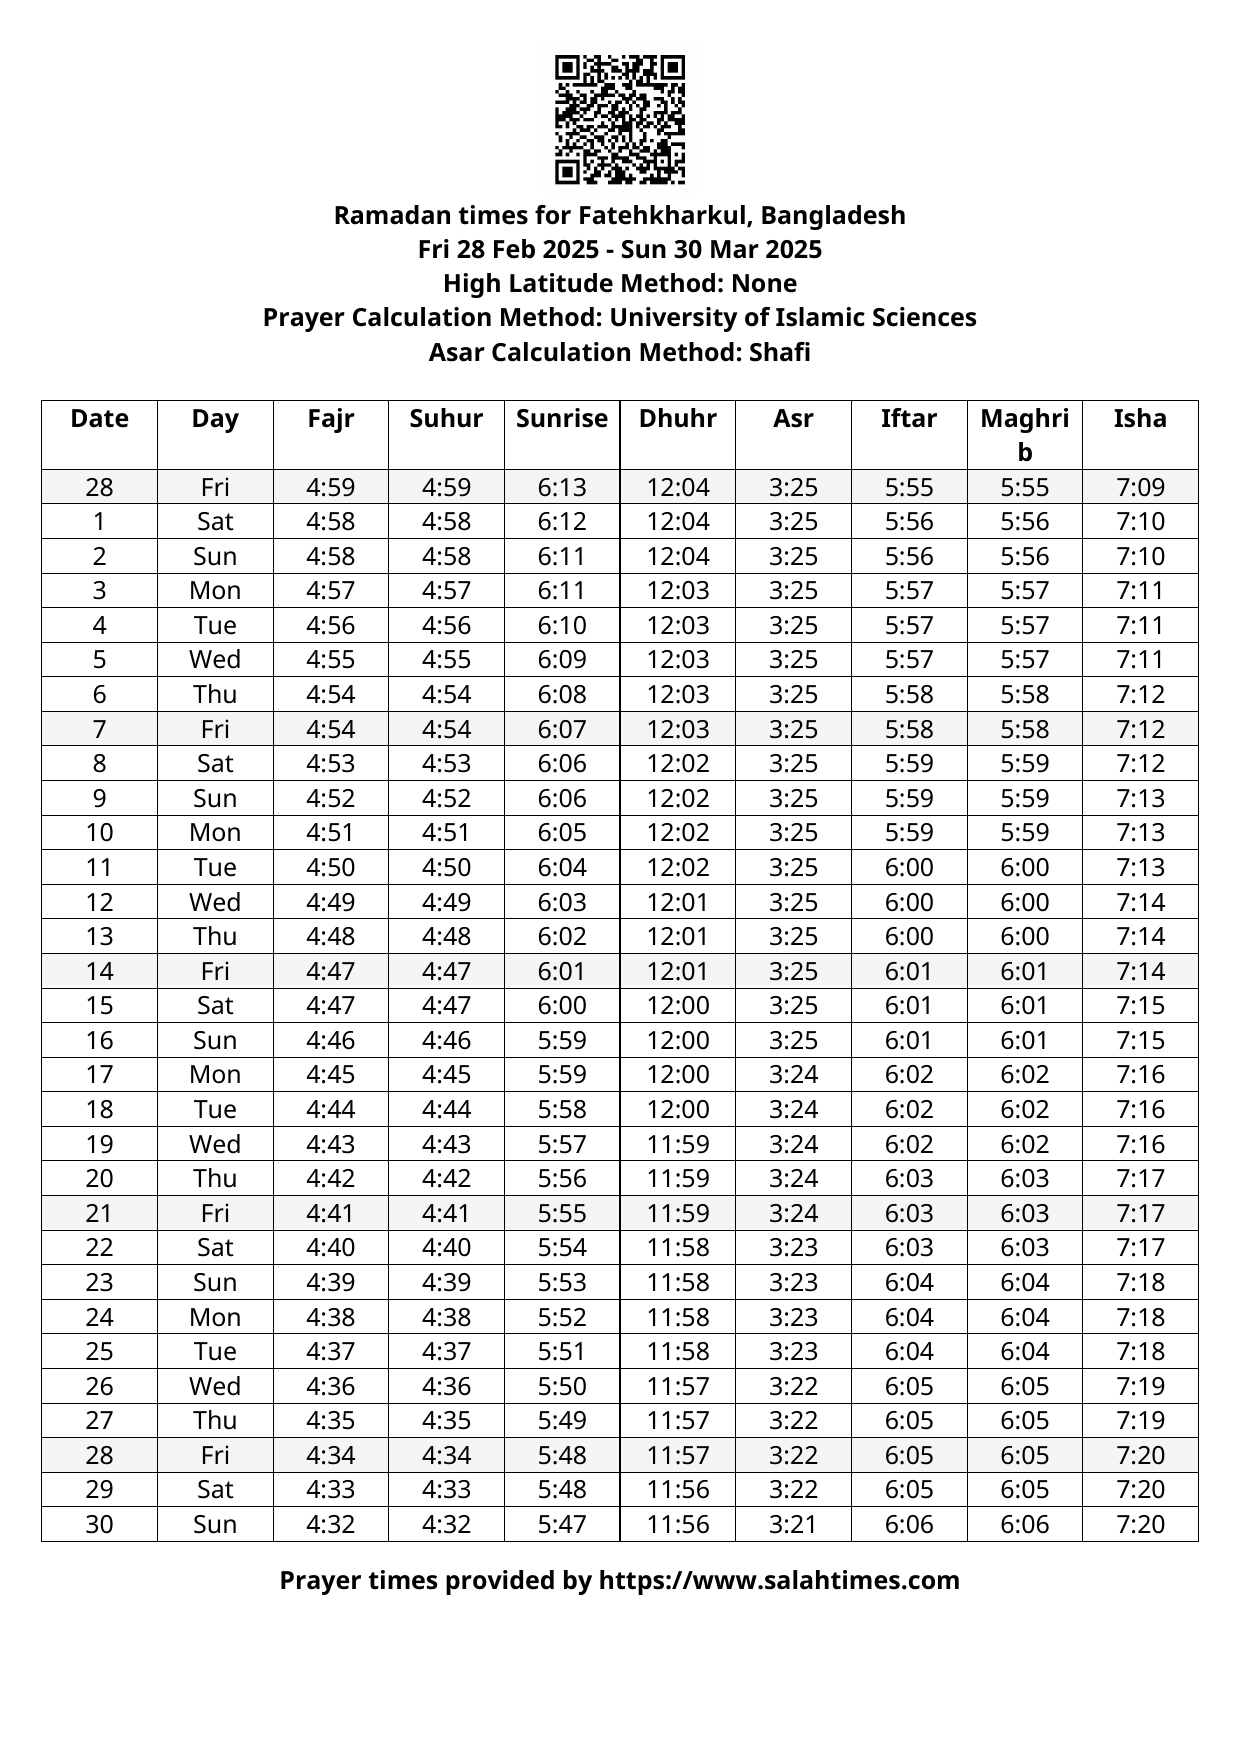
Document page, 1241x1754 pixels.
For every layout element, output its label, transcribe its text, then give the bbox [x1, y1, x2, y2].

table_cell 7:15 [1083, 1023, 1198, 1057]
table_cell 6:06 [968, 1507, 1082, 1541]
table_cell 4:50 [389, 850, 504, 884]
table_cell 5:57 [852, 574, 967, 607]
table_cell 23 [42, 1265, 157, 1299]
table_cell 6:04 [852, 1265, 967, 1299]
table_cell Fri [158, 1438, 273, 1472]
table_cell 6:02 [968, 1092, 1082, 1126]
table_cell 12:03 [621, 712, 735, 745]
table_cell 29 [42, 1473, 157, 1506]
table_cell 6:05 [968, 1404, 1082, 1437]
table_cell 4:49 [389, 885, 504, 918]
table_cell 4:36 [274, 1369, 388, 1402]
table_cell 4:52 [274, 781, 388, 814]
table_cell 7:17 [1083, 1161, 1198, 1195]
table_cell 4:48 [389, 919, 504, 953]
table_cell 6:12 [505, 504, 619, 538]
table_cell 11:58 [621, 1265, 735, 1299]
table_header Day [158, 401, 273, 469]
table_cell 7:11 [1083, 608, 1198, 642]
table_cell 4:43 [274, 1127, 388, 1160]
table_header Suhur [389, 401, 504, 469]
table_cell 4:55 [389, 643, 504, 676]
table_cell 4:57 [274, 574, 388, 607]
table_cell Fri [158, 712, 273, 745]
table_cell 6:04 [852, 1334, 967, 1368]
table_cell 6:00 [968, 919, 1082, 953]
table_cell 4:51 [389, 816, 504, 849]
table_cell Sat [158, 1231, 273, 1264]
table_cell 3:24 [736, 1058, 851, 1091]
table_cell 5:48 [505, 1438, 619, 1472]
table_cell 4:53 [274, 746, 388, 780]
table_cell 4:47 [274, 989, 388, 1022]
table_cell 4:40 [389, 1231, 504, 1264]
table_cell 11:57 [621, 1404, 735, 1437]
table_cell 6:03 [505, 885, 619, 918]
table_cell Tue [158, 1092, 273, 1126]
table_cell 6:05 [852, 1369, 967, 1402]
table_cell 6:01 [968, 1023, 1082, 1057]
table_cell 14 [42, 954, 157, 987]
table_cell 6:01 [968, 989, 1082, 1022]
text Ramadan times for Fatehkharkul, Bangladesh [42, 198, 1198, 232]
table_header Maghrib [968, 401, 1082, 469]
table_cell 5:59 [505, 1058, 619, 1091]
table_cell 4:40 [274, 1231, 388, 1264]
table_cell 4:36 [389, 1369, 504, 1402]
table_cell 11:59 [621, 1127, 735, 1160]
table_cell 5:59 [968, 746, 1082, 780]
table_cell 7:13 [1083, 781, 1198, 814]
table_cell 11:56 [621, 1507, 735, 1541]
table_cell 5:58 [505, 1092, 619, 1126]
table_cell 4:38 [389, 1300, 504, 1333]
table_cell 4:58 [274, 504, 388, 538]
table_cell 6:02 [852, 1127, 967, 1160]
table_cell 7:18 [1083, 1300, 1198, 1333]
table_cell 4:58 [389, 504, 504, 538]
table_cell 12 [42, 885, 157, 918]
table_cell 5:59 [852, 816, 967, 849]
table_cell 6:00 [852, 919, 967, 953]
table_cell 3:25 [736, 954, 851, 987]
table_cell 5:56 [968, 504, 1082, 538]
table_cell 5:50 [505, 1369, 619, 1402]
table_cell 4:58 [389, 539, 504, 572]
table_cell 12:00 [621, 989, 735, 1022]
table_cell 7:20 [1083, 1473, 1198, 1506]
table_cell 5:58 [968, 677, 1082, 711]
table_cell 4:56 [274, 608, 388, 642]
table_cell Fri [158, 1196, 273, 1229]
table_cell 12:02 [621, 850, 735, 884]
table_cell 3:25 [736, 919, 851, 953]
table_cell 6:05 [968, 1438, 1082, 1472]
table_cell 4:54 [389, 677, 504, 711]
table_cell 4:47 [389, 989, 504, 1022]
table_cell 11:57 [621, 1369, 735, 1402]
table_cell 4:38 [274, 1300, 388, 1333]
table_cell 4:33 [274, 1473, 388, 1506]
table_cell 12:03 [621, 608, 735, 642]
table_cell Tue [158, 608, 273, 642]
table_cell 7:12 [1083, 746, 1198, 780]
table_cell 6:04 [505, 850, 619, 884]
table_cell 4:59 [274, 470, 388, 503]
table_header Isha [1083, 401, 1198, 469]
table_cell 3:25 [736, 504, 851, 538]
table_cell 12:00 [621, 1023, 735, 1057]
table_cell 4:44 [274, 1092, 388, 1126]
table_cell Wed [158, 643, 273, 676]
table_cell 6:02 [852, 1058, 967, 1091]
table_cell Sat [158, 989, 273, 1022]
table_cell 25 [42, 1334, 157, 1368]
table_cell 4:55 [274, 643, 388, 676]
table_cell 7:20 [1083, 1507, 1198, 1541]
table_cell Mon [158, 816, 273, 849]
table_cell 4:42 [274, 1161, 388, 1195]
table_cell Wed [158, 885, 273, 918]
table_cell 6:09 [505, 643, 619, 676]
table_cell 5:57 [505, 1127, 619, 1160]
table_cell 5:56 [968, 539, 1082, 572]
table_cell Sat [158, 1473, 273, 1506]
table_cell 4:53 [389, 746, 504, 780]
table_cell 6:04 [968, 1300, 1082, 1333]
table_cell 4:49 [274, 885, 388, 918]
table_cell 4:56 [389, 608, 504, 642]
table_cell 4:54 [274, 677, 388, 711]
table_cell Fri [158, 470, 273, 503]
table_cell 5:55 [968, 470, 1082, 503]
table_cell 11:58 [621, 1300, 735, 1333]
table_cell 6:00 [968, 885, 1082, 918]
table_cell 4:35 [274, 1404, 388, 1437]
table_cell 5:57 [852, 608, 967, 642]
text High Latitude Method: None [42, 266, 1198, 300]
table_cell 12:04 [621, 470, 735, 503]
table_cell 13 [42, 919, 157, 953]
text Fri 28 Feb 2025 - Sun 30 Mar 2025 [42, 232, 1198, 266]
table_cell 18 [42, 1092, 157, 1126]
table_cell 3:25 [736, 643, 851, 676]
table_cell 6:01 [852, 989, 967, 1022]
table_cell 5:59 [968, 781, 1082, 814]
table_header Sunrise [505, 401, 619, 469]
table_cell 3:23 [736, 1265, 851, 1299]
table_cell 6:02 [852, 1092, 967, 1126]
table_cell 3:25 [736, 816, 851, 849]
table_cell 4:32 [389, 1507, 504, 1541]
table_cell 6:06 [505, 781, 619, 814]
table_cell 6:04 [968, 1265, 1082, 1299]
table_cell 12:04 [621, 539, 735, 572]
table_cell 11:59 [621, 1161, 735, 1195]
table_cell 6:05 [968, 1473, 1082, 1506]
table_cell 5 [42, 643, 157, 676]
table_cell 7:16 [1083, 1092, 1198, 1126]
table_cell 5:55 [852, 470, 967, 503]
table_cell 4:34 [389, 1438, 504, 1472]
table_cell 3:25 [736, 470, 851, 503]
table_cell 3:22 [736, 1438, 851, 1472]
table_cell 11:58 [621, 1231, 735, 1264]
table_cell 5:58 [968, 712, 1082, 745]
table_cell 5:53 [505, 1265, 619, 1299]
table_cell 9 [42, 781, 157, 814]
table_cell 6:04 [852, 1300, 967, 1333]
table_cell 4:58 [274, 539, 388, 572]
table_cell 4:54 [274, 712, 388, 745]
table_cell 6:02 [968, 1127, 1082, 1160]
table_cell 6:00 [852, 850, 967, 884]
table_cell 6:05 [505, 816, 619, 849]
table_cell 28 [42, 1438, 157, 1472]
table_cell 4:51 [274, 816, 388, 849]
table_cell Mon [158, 1058, 273, 1091]
table_cell 4 [42, 608, 157, 642]
table_cell 6:10 [505, 608, 619, 642]
table_cell 5:51 [505, 1334, 619, 1368]
table_cell 5:47 [505, 1507, 619, 1541]
table_cell 4:37 [389, 1334, 504, 1368]
table_cell 4:33 [389, 1473, 504, 1506]
table_cell 4:34 [274, 1438, 388, 1472]
table_cell 4:44 [389, 1092, 504, 1126]
table_cell 7:19 [1083, 1369, 1198, 1402]
table_cell 5:56 [852, 539, 967, 572]
table_cell Fri [158, 954, 273, 987]
table_header Fajr [274, 401, 388, 469]
table_cell 12:01 [621, 885, 735, 918]
table_cell 3:25 [736, 712, 851, 745]
table_cell Sun [158, 1023, 273, 1057]
table_cell 2 [42, 539, 157, 572]
table_cell 7:17 [1083, 1231, 1198, 1264]
table_cell 6:05 [852, 1473, 967, 1506]
table_cell 4:37 [274, 1334, 388, 1368]
table_cell 6:06 [852, 1507, 967, 1541]
table_cell 6:04 [968, 1334, 1082, 1368]
table_cell 12:01 [621, 919, 735, 953]
table_cell 5:58 [852, 677, 967, 711]
table_cell 16 [42, 1023, 157, 1057]
table_cell Wed [158, 1127, 273, 1160]
table_cell 7:09 [1083, 470, 1198, 503]
table_cell 6:11 [505, 539, 619, 572]
table_cell 6:05 [852, 1404, 967, 1437]
table_cell 3:21 [736, 1507, 851, 1541]
table_cell Thu [158, 677, 273, 711]
table_cell 3:25 [736, 677, 851, 711]
table_cell 3:25 [736, 608, 851, 642]
table_cell 5:59 [505, 1023, 619, 1057]
table_cell 4:45 [389, 1058, 504, 1091]
table_cell 3:24 [736, 1092, 851, 1126]
table_cell 6:01 [505, 954, 619, 987]
table_cell 7:11 [1083, 643, 1198, 676]
table_cell 5:57 [968, 608, 1082, 642]
table_cell 11:56 [621, 1473, 735, 1506]
table_cell Sun [158, 1265, 273, 1299]
table_cell 4:54 [389, 712, 504, 745]
table_cell 5:49 [505, 1404, 619, 1437]
table_cell 3:22 [736, 1369, 851, 1402]
table_header Asr [736, 401, 851, 469]
table_cell 5:57 [968, 643, 1082, 676]
table_cell Thu [158, 1404, 273, 1437]
table_cell 10 [42, 816, 157, 849]
table_cell 7:14 [1083, 954, 1198, 987]
table_cell 7:12 [1083, 712, 1198, 745]
table_cell 7:11 [1083, 574, 1198, 607]
table_cell 26 [42, 1369, 157, 1402]
table_cell Sun [158, 539, 273, 572]
table_cell 30 [42, 1507, 157, 1541]
table_cell Sun [158, 1507, 273, 1541]
table_cell 6:02 [968, 1058, 1082, 1091]
table_cell 6:06 [505, 746, 619, 780]
table_cell Sat [158, 746, 273, 780]
table_cell 6:08 [505, 677, 619, 711]
table_cell 4:47 [389, 954, 504, 987]
table_cell 4:46 [274, 1023, 388, 1057]
table_cell 6:07 [505, 712, 619, 745]
table_cell 12:02 [621, 781, 735, 814]
table_cell 12:03 [621, 643, 735, 676]
table_cell 3:23 [736, 1300, 851, 1333]
table_cell 3:25 [736, 850, 851, 884]
table_header Dhuhr [621, 401, 735, 469]
table_cell 4:45 [274, 1058, 388, 1091]
table_cell 3:22 [736, 1473, 851, 1506]
table_cell 3:23 [736, 1231, 851, 1264]
table_cell 4:47 [274, 954, 388, 987]
table_cell 6:03 [968, 1161, 1082, 1195]
table_cell 4:41 [274, 1196, 388, 1229]
table_cell 7:13 [1083, 850, 1198, 884]
table_cell 7:13 [1083, 816, 1198, 849]
table_cell 3:25 [736, 574, 851, 607]
table_cell 6:03 [852, 1161, 967, 1195]
table_cell 6:11 [505, 574, 619, 607]
picture [542, 41, 699, 198]
table_cell 5:54 [505, 1231, 619, 1264]
table_cell 19 [42, 1127, 157, 1160]
table_cell 5:52 [505, 1300, 619, 1333]
table_cell 6:13 [505, 470, 619, 503]
table_cell 4:39 [389, 1265, 504, 1299]
table_cell Sun [158, 781, 273, 814]
table_cell Wed [158, 1369, 273, 1402]
table_cell 7:20 [1083, 1438, 1198, 1472]
table_cell 12:03 [621, 574, 735, 607]
table_cell 3:23 [736, 1334, 851, 1368]
table_cell 5:59 [852, 746, 967, 780]
table_cell 5:48 [505, 1473, 619, 1506]
table_cell 7:19 [1083, 1404, 1198, 1437]
table_cell 6:03 [968, 1196, 1082, 1229]
table_cell 12:01 [621, 954, 735, 987]
table_cell 6:01 [968, 954, 1082, 987]
table_cell Thu [158, 919, 273, 953]
table_cell 4:52 [389, 781, 504, 814]
table_cell 7:14 [1083, 919, 1198, 953]
table_cell 11:57 [621, 1438, 735, 1472]
table_cell 5:58 [852, 712, 967, 745]
table_cell 3:24 [736, 1161, 851, 1195]
table_cell 4:43 [389, 1127, 504, 1160]
table_cell 12:03 [621, 677, 735, 711]
table_cell 7:16 [1083, 1058, 1198, 1091]
table_cell 12:00 [621, 1058, 735, 1091]
text Asar Calculation Method: Shafi [42, 334, 1198, 368]
table_cell 5:59 [968, 816, 1082, 849]
table_cell 4:57 [389, 574, 504, 607]
table_cell 5:55 [505, 1196, 619, 1229]
table_cell 6:00 [968, 850, 1082, 884]
table_cell 5:56 [505, 1161, 619, 1195]
table_cell 12:02 [621, 816, 735, 849]
table_cell 6:02 [505, 919, 619, 953]
table_header Date [42, 401, 157, 469]
table_cell 12:02 [621, 746, 735, 780]
table_cell 3:25 [736, 781, 851, 814]
table_cell Thu [158, 1161, 273, 1195]
table_cell 7:18 [1083, 1334, 1198, 1368]
table_cell 6:01 [852, 954, 967, 987]
table_cell Tue [158, 850, 273, 884]
table_cell 7:18 [1083, 1265, 1198, 1299]
table_cell 15 [42, 989, 157, 1022]
table_cell 4:32 [274, 1507, 388, 1541]
table_cell 24 [42, 1300, 157, 1333]
table_cell Tue [158, 1334, 273, 1368]
table_cell 5:57 [852, 643, 967, 676]
table_cell 11:59 [621, 1196, 735, 1229]
table_cell 5:59 [852, 781, 967, 814]
table_cell 6:00 [505, 989, 619, 1022]
table_cell 28 [42, 470, 157, 503]
table_cell Mon [158, 574, 273, 607]
table_cell 7:17 [1083, 1196, 1198, 1229]
table_cell 12:04 [621, 504, 735, 538]
table_cell 3:25 [736, 746, 851, 780]
table_cell 6:03 [852, 1231, 967, 1264]
table_cell 3:25 [736, 885, 851, 918]
table_cell 7:15 [1083, 989, 1198, 1022]
table_cell 7:10 [1083, 539, 1198, 572]
table_cell 4:48 [274, 919, 388, 953]
table_cell 3 [42, 574, 157, 607]
text Prayer Calculation Method: University of Islamic Sciences [42, 300, 1198, 334]
table_header Iftar [852, 401, 967, 469]
table_cell 4:42 [389, 1161, 504, 1195]
table_cell 6:05 [968, 1369, 1082, 1402]
table_cell 5:57 [968, 574, 1082, 607]
table_cell 22 [42, 1231, 157, 1264]
table_cell 3:25 [736, 989, 851, 1022]
table_cell 4:35 [389, 1404, 504, 1437]
table_cell 11 [42, 850, 157, 884]
table_cell 27 [42, 1404, 157, 1437]
table_cell 6:00 [852, 885, 967, 918]
table_cell 1 [42, 504, 157, 538]
table_cell 4:46 [389, 1023, 504, 1057]
table_cell 4:50 [274, 850, 388, 884]
table_cell 7:14 [1083, 885, 1198, 918]
table_cell Sat [158, 504, 273, 538]
table_cell 7 [42, 712, 157, 745]
table_cell 8 [42, 746, 157, 780]
table_cell 5:56 [852, 504, 967, 538]
table_cell 3:25 [736, 1023, 851, 1057]
table_cell 4:59 [389, 470, 504, 503]
table_cell 3:25 [736, 539, 851, 572]
text Prayer times provided by https://www.salahtimes.com [42, 1563, 1198, 1597]
table_cell 3:22 [736, 1404, 851, 1437]
table_cell 7:10 [1083, 504, 1198, 538]
table_cell 20 [42, 1161, 157, 1195]
table_cell 6:03 [968, 1231, 1082, 1264]
table_cell 6:03 [852, 1196, 967, 1229]
table_cell 6:01 [852, 1023, 967, 1057]
table_cell 4:39 [274, 1265, 388, 1299]
table_cell 3:24 [736, 1127, 851, 1160]
table_cell 21 [42, 1196, 157, 1229]
table_cell 3:24 [736, 1196, 851, 1229]
table_cell 11:58 [621, 1334, 735, 1368]
table_cell 6 [42, 677, 157, 711]
table_cell 7:16 [1083, 1127, 1198, 1160]
table_cell 7:12 [1083, 677, 1198, 711]
table_cell 4:41 [389, 1196, 504, 1229]
table_cell 12:00 [621, 1092, 735, 1126]
table_cell Mon [158, 1300, 273, 1333]
table_cell 17 [42, 1058, 157, 1091]
table_cell 6:05 [852, 1438, 967, 1472]
